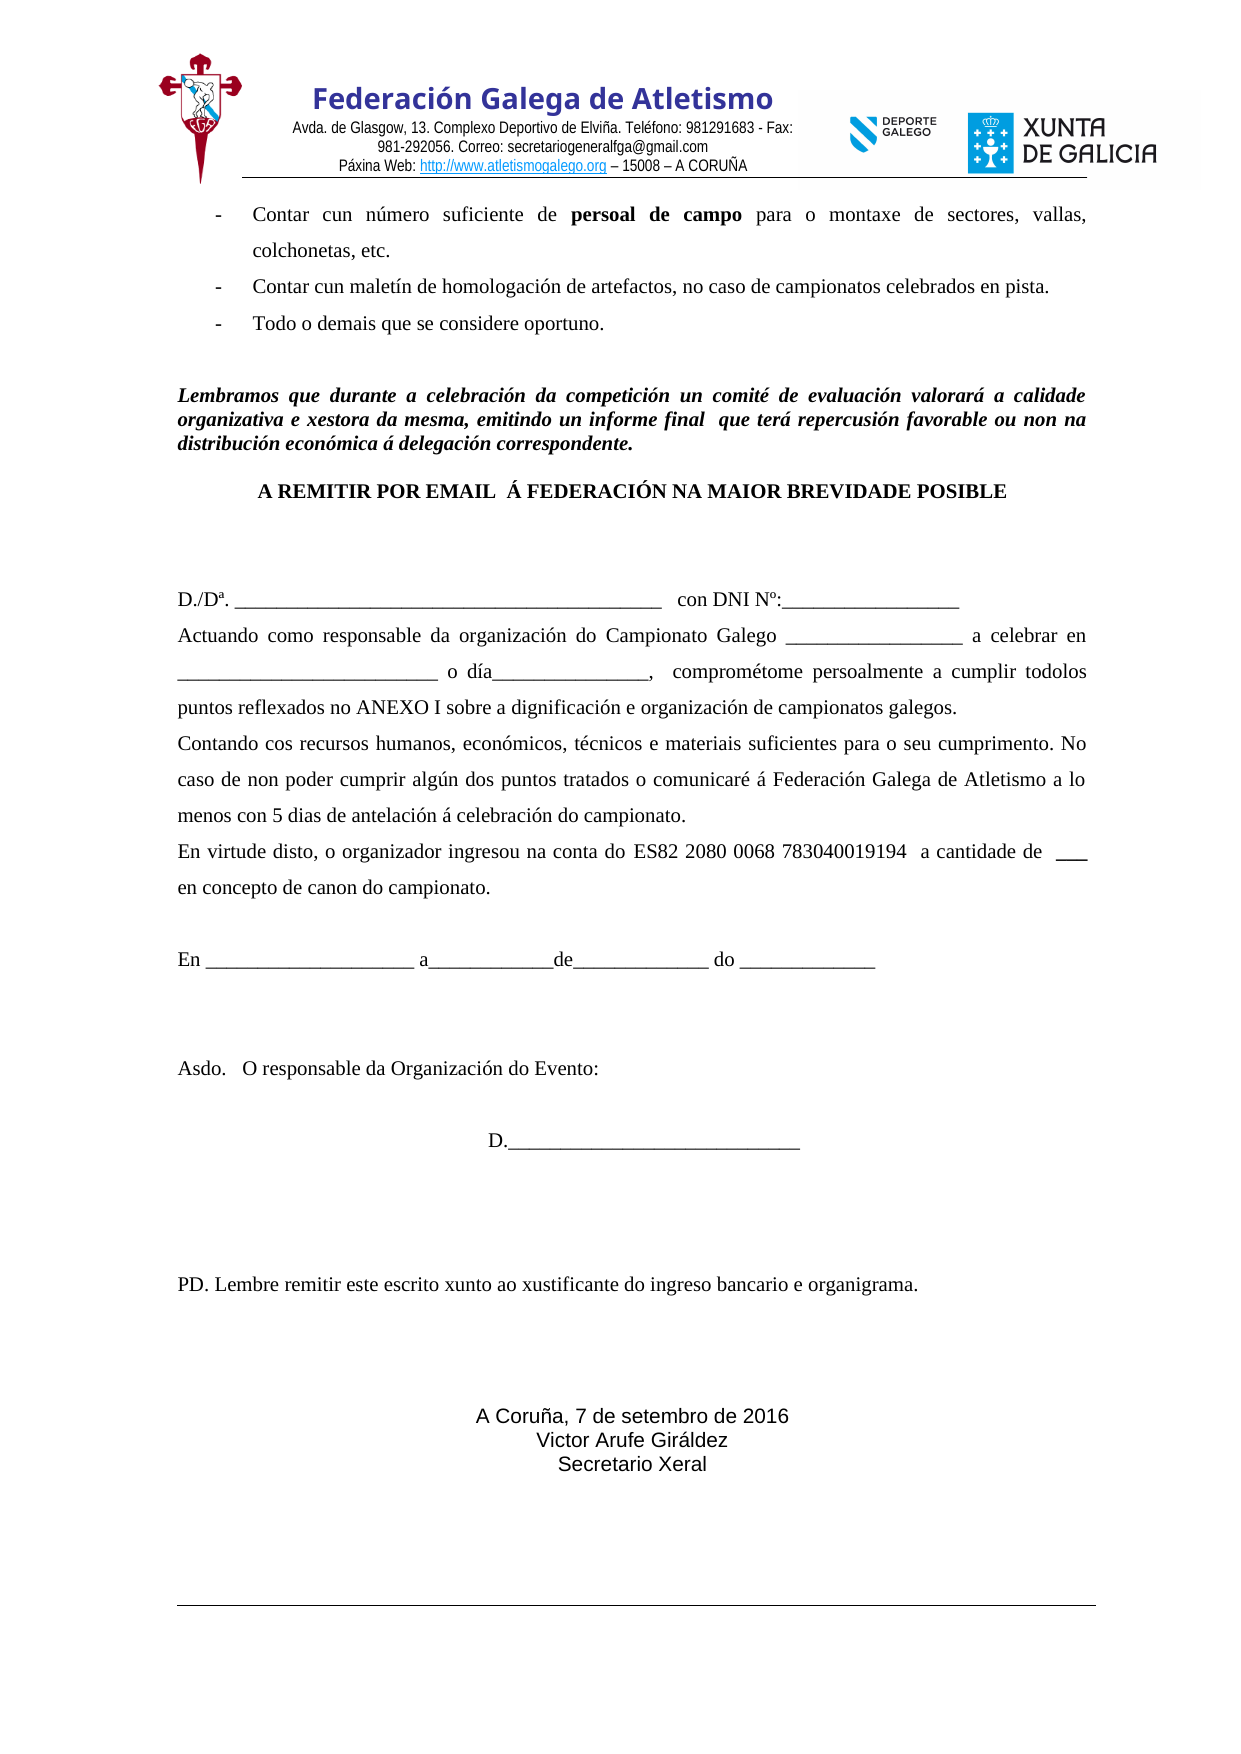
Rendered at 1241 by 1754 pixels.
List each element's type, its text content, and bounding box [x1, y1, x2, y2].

picture [797, 90, 1201, 190]
text Lembramos que durante a celebración da competición un comité de evaluación valorará a calidade organizativa e xestora da mesma, emitindo un informe final que terá repercusión favorable ou non na distribución económica á delegación correspondente. [177, 382, 1087, 455]
list Contar cun número suficiente de persoal de campo para o montaxe de sectores, vallas, colchonetas, etc. [215, 202, 1087, 262]
text PD. Lembre remitir este escrito xunto ao xustificante do ingreso bancario e organigrama. [177, 1272, 1087, 1296]
text Asdo. O responsable da Organización do Evento: [177, 1055, 1087, 1079]
text Victor Arufe Giráldez [177, 1428, 1087, 1452]
list Todo o demais que se considere oportuno. [215, 310, 1087, 334]
text D./Dª. _________________________________________ con DNI Nº:_________________ [177, 587, 1087, 611]
text A Coruña, 7 de setembro de 2016 [177, 1404, 1087, 1428]
text Actuando como responsable da organización do Campionato Galego _________________ a celebrar en _________________________ o día_______________, comprométome persoalmente a cumplir todolos puntos reflexados no ANEXO I sobre a dignificación e organización de campionatos galegos. [177, 623, 1087, 719]
text A REMITIR POR EMAIL Á FEDERACIÓN NA MAIOR BREVIDADE POSIBLE [177, 479, 1087, 503]
text En ____________________ a____________de_____________ do _____________ [177, 947, 1087, 971]
text D.____________________________ [398, 1127, 1087, 1152]
text Secretario Xeral [177, 1452, 1087, 1476]
text En virtude disto, o organizador ingresou na conta do ES82 2080 0068 783040019194 a cantidade de ___ en concepto de canon do campionato. [177, 839, 1087, 899]
text Contando cos recursos humanos, económicos, técnicos e materiais suficientes para o seu cumprimento. No caso de non poder cumprir algún dos puntos tratados o comunicaré á Federación Galega de Atletismo a lo menos con 5 dias de antelación á celebración do campionato. [177, 731, 1087, 827]
list Contar cun maletín de homologación de artefactos, no caso de campionatos celebrados en pista. [215, 274, 1087, 298]
